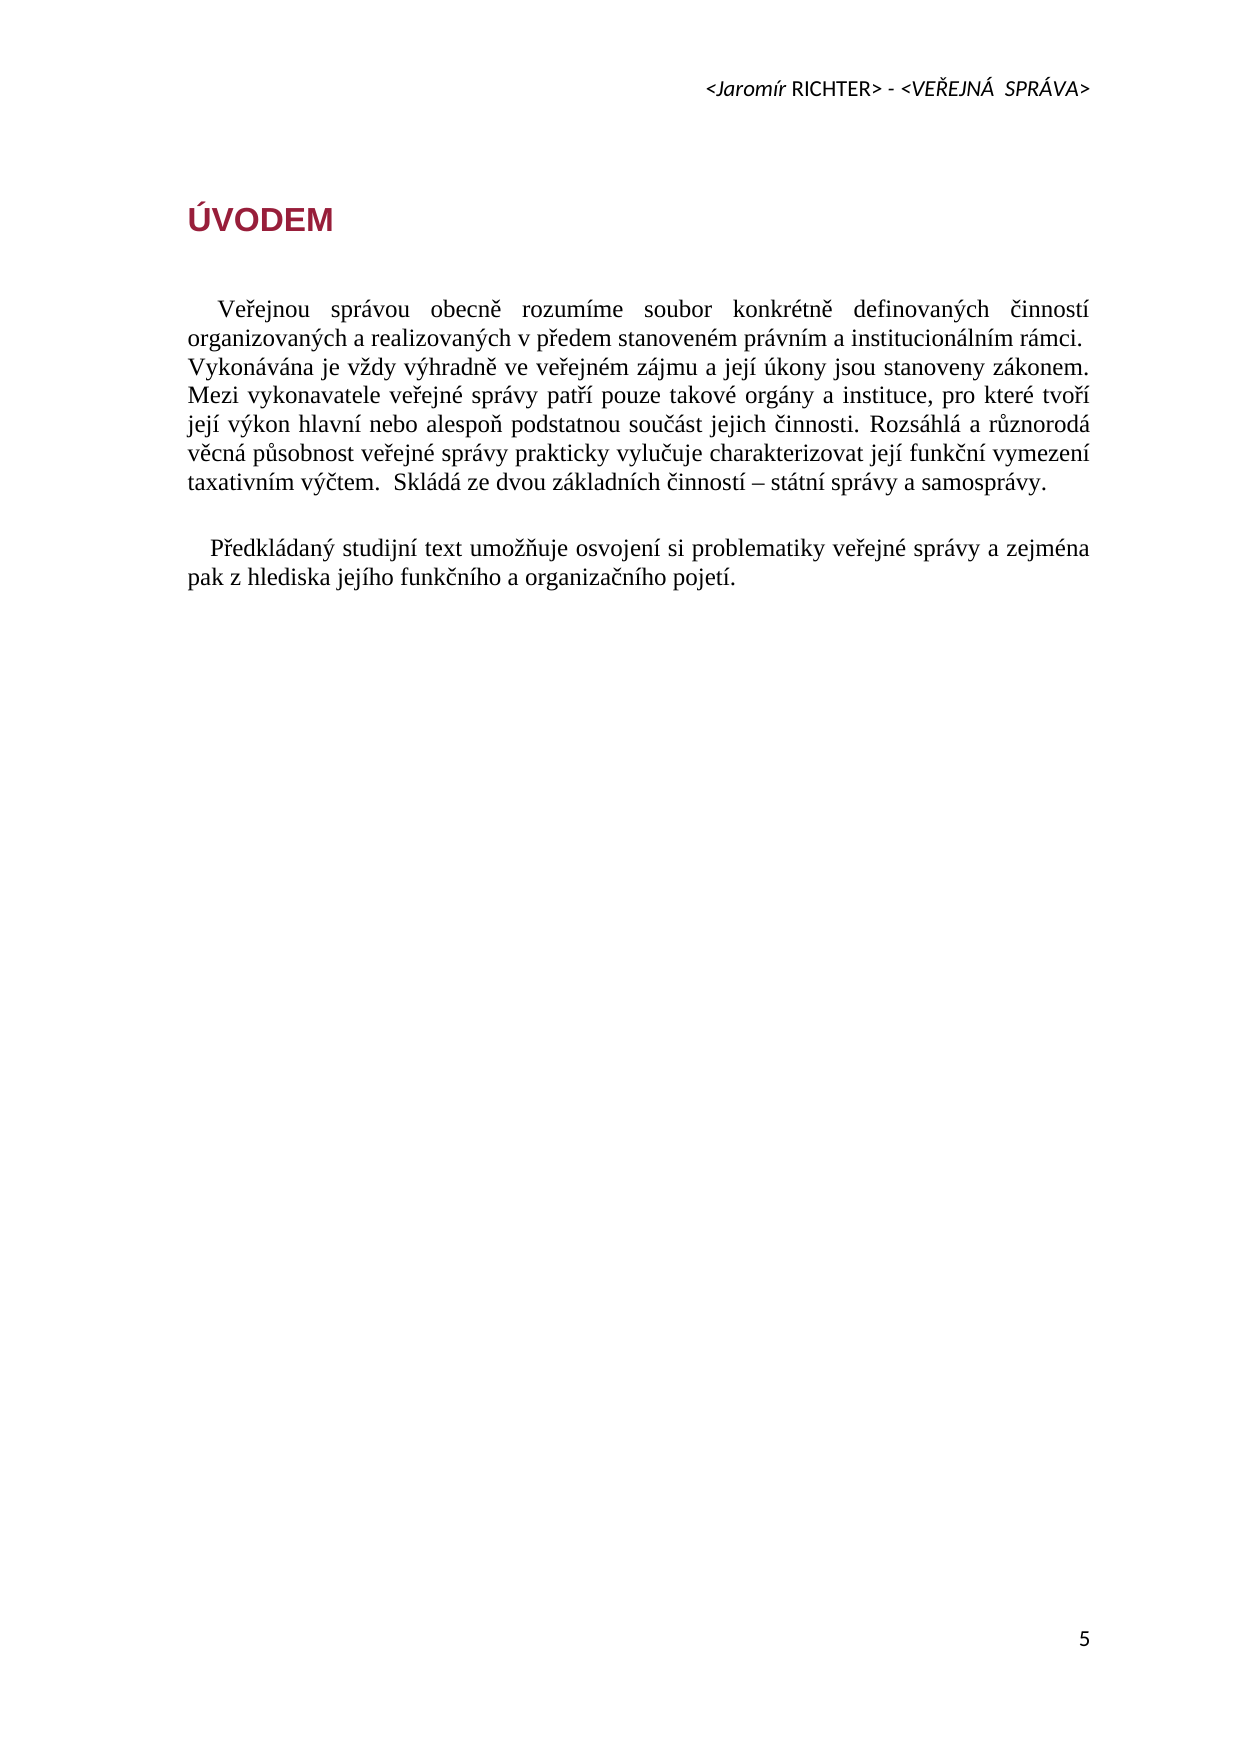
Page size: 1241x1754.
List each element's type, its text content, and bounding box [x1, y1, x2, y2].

text Předkládaný studijní text umožňuje osvojení si problematiky veřejné správy a zejména pak z hlediska jejího funkčního a organizačního pojetí. [187, 533, 1090, 591]
text Veřejnou správou obecně rozumíme soubor konkrétně definovaných činností organizovaných a realizovaných v předem stanoveném právním a institucionálním rámci. Vykonávána je vždy výhradně ve veřejném zájmu a její úkony jsou stanoveny zákonem. Mezi vykonavatele veřejné správy patří pouze takové orgány a instituce, pro které tvoří její výkon hlavní nebo alespoň podstatnou součást jejich činnosti. Rozsáhlá a různorodá věcná působnost veřejné správy prakticky vylučuje charakterizovat její funkční vymezení taxativním výčtem. Skládá ze dvou základních činností – státní správy a samosprávy. [187, 294, 1090, 495]
